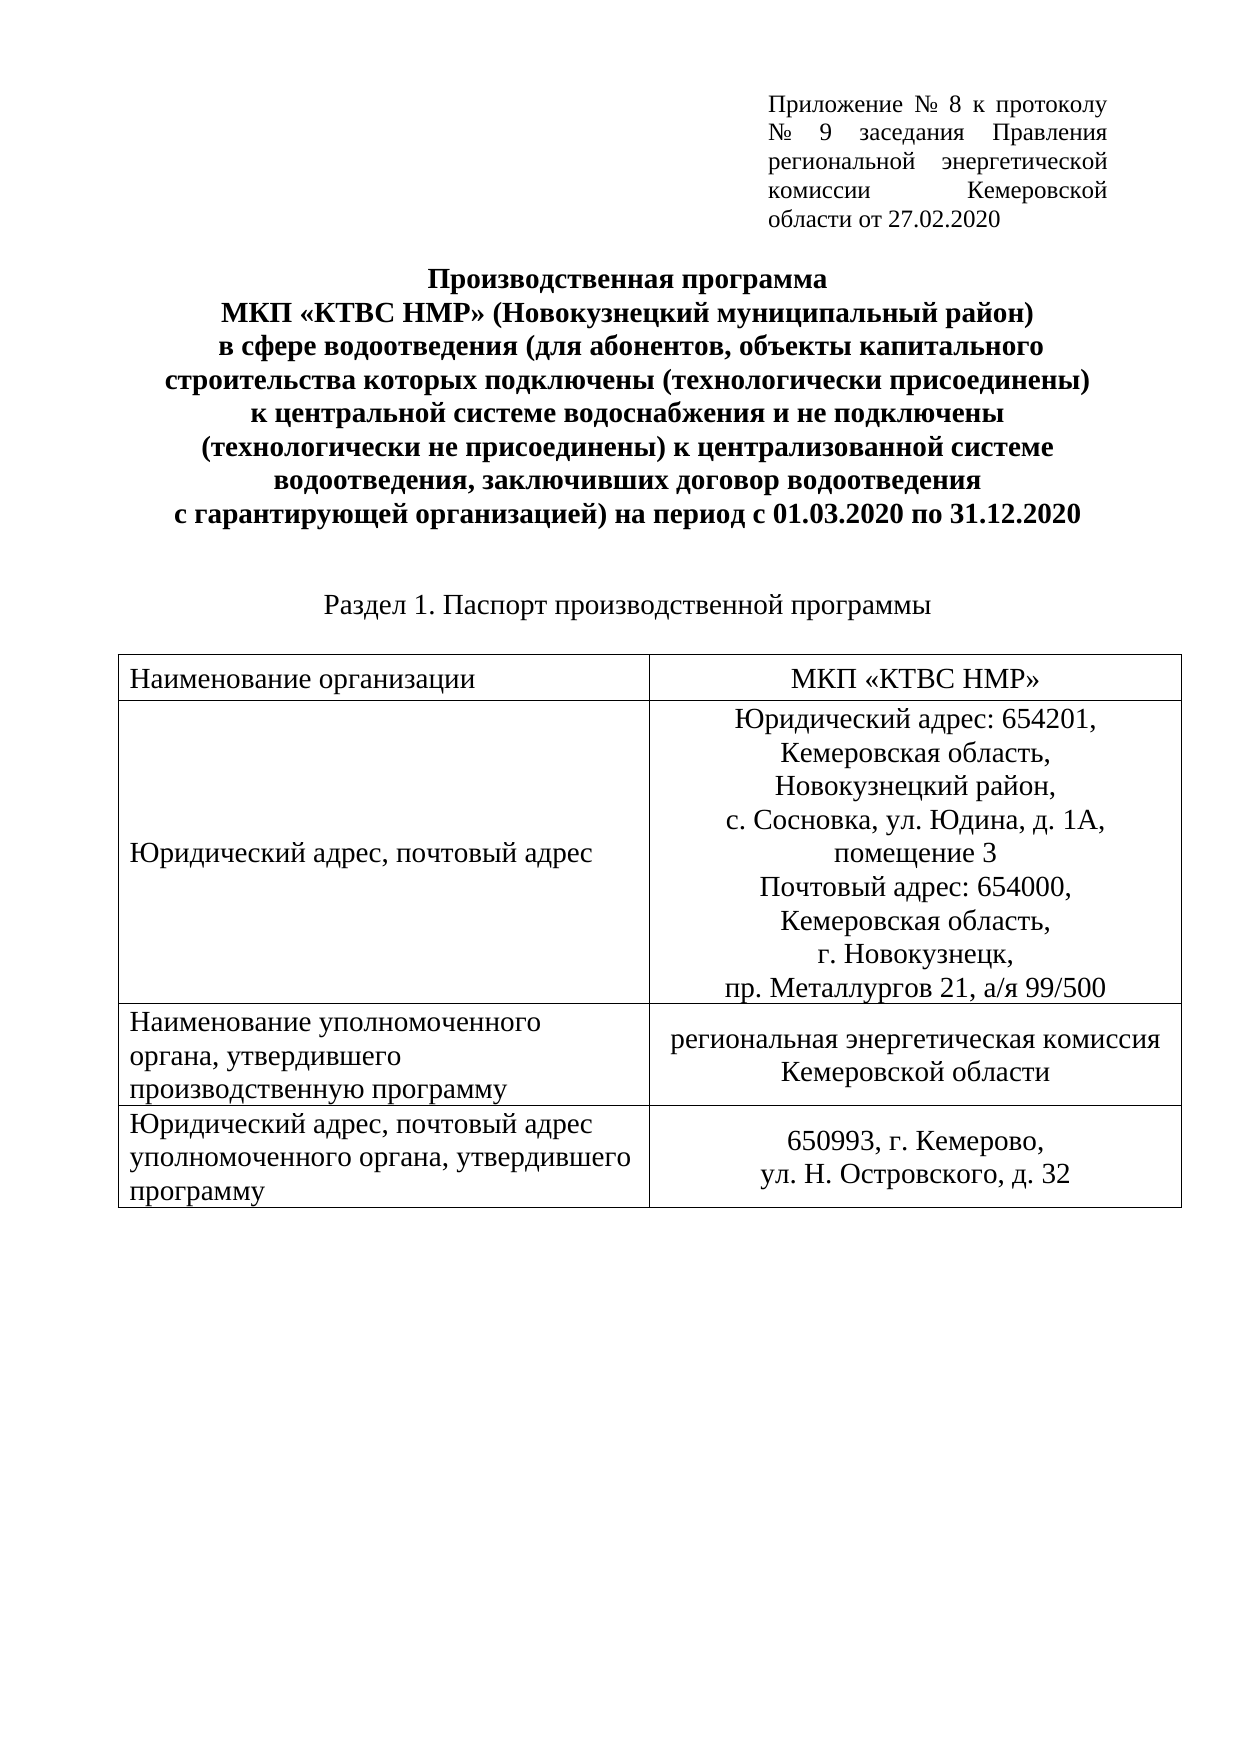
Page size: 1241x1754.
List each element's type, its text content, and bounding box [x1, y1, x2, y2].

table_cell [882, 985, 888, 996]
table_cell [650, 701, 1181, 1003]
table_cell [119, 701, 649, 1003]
text с гарантирующей организацией) на период с 01.03.2020 по 31.12.2020 [162, 496, 1092, 529]
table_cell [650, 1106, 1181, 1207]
text в сфере водоотведения (для абонентов, объекты капитального строительства которых подключены (технологически присоединены) к центральной системе водоснабжения и не подключены (технологически не присоединены) к централизованной системе водоотведения, заключивших договор водоотведения [162, 328, 1092, 496]
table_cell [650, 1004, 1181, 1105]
text МКП «КТВС НМР» (Новокузнецкий муниципальный район) [162, 295, 1092, 328]
text Раздел 1. Паспорт производственной программы [162, 587, 1092, 621]
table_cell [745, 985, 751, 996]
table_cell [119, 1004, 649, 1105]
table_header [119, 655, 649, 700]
text Производственная программа [162, 261, 1092, 295]
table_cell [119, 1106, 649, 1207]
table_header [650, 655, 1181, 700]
text Приложение № 8 к протоколу № 9 заседания Правления региональной энергетической комиссии Кемеровской области от 27.02.2020 [768, 89, 1107, 232]
